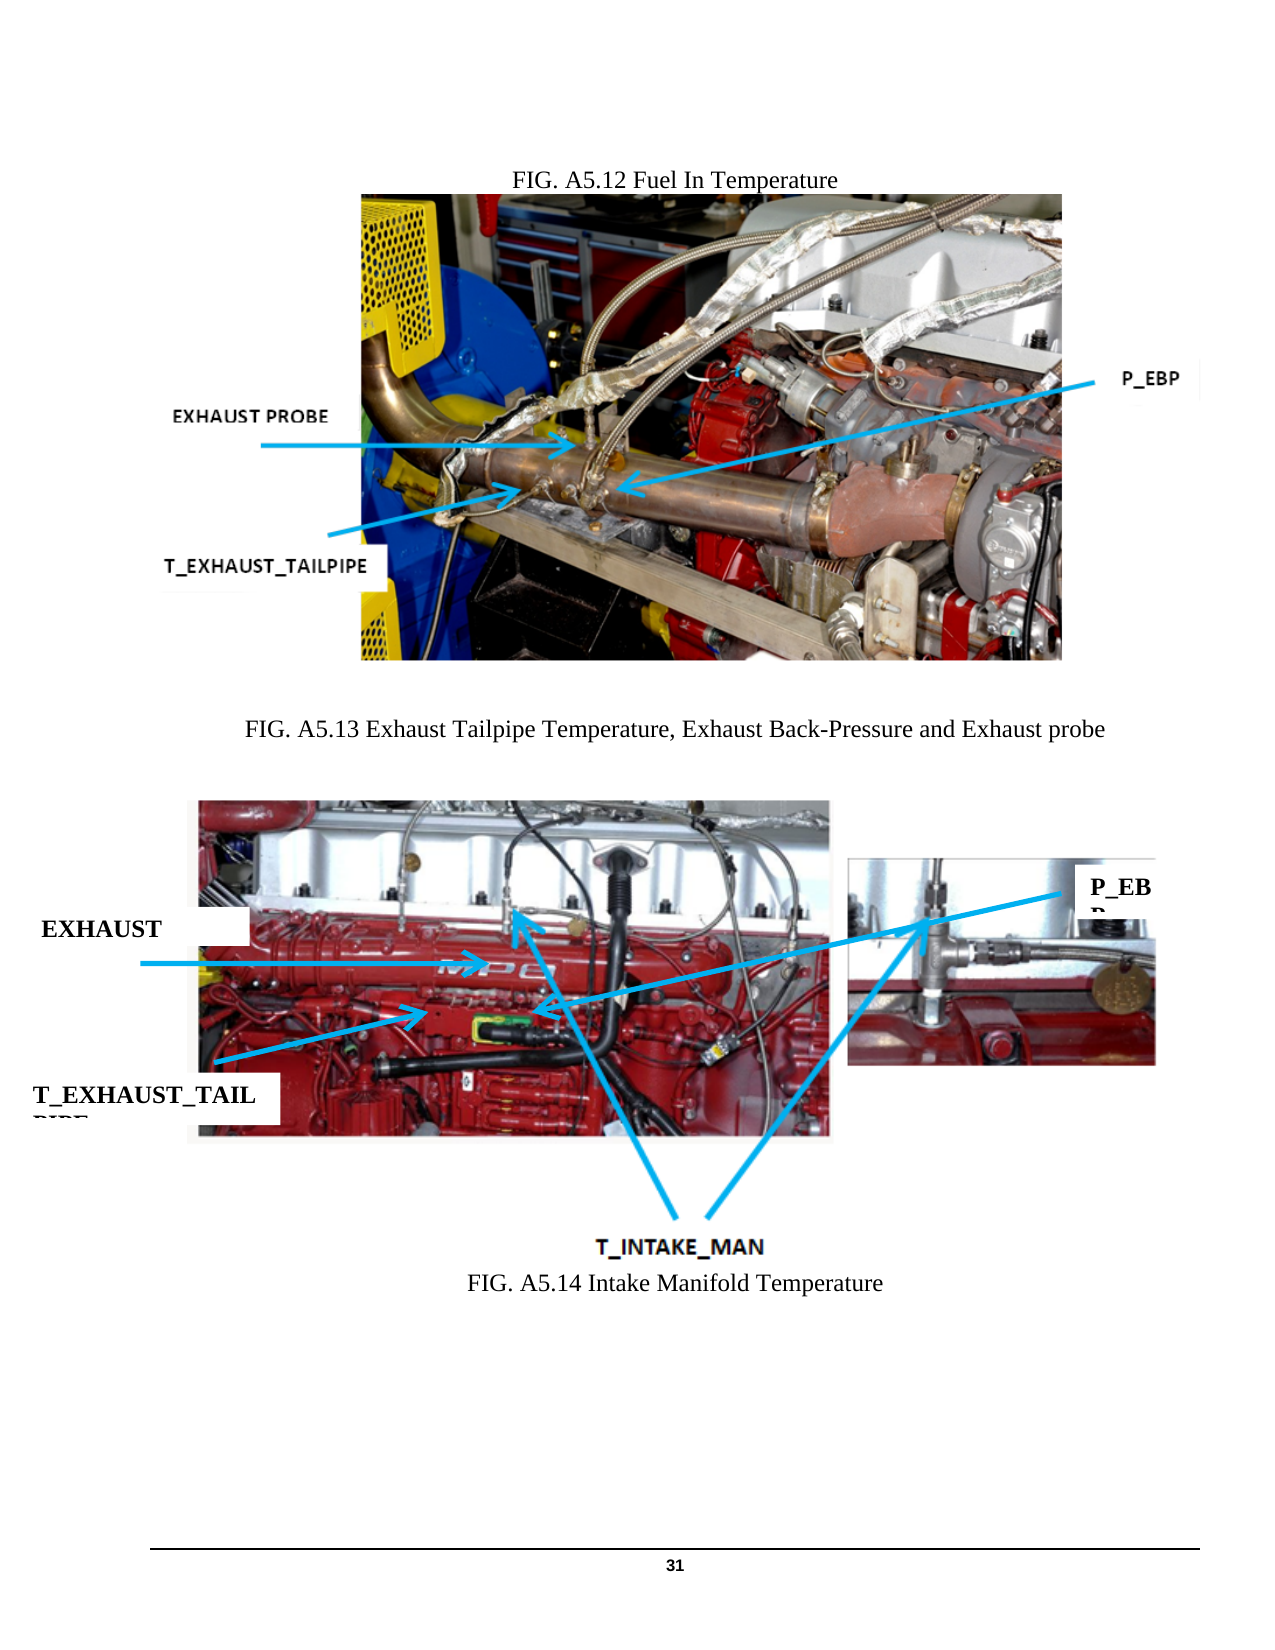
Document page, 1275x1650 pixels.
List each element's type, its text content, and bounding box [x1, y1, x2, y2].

picture [150, 194, 1200, 685]
picture [187, 771, 1164, 1269]
text FIG. A5.13 Exhaust Tailpipe Temperature, Exhaust Back-Pressure and Exhaust probe [150, 714, 1200, 742]
text FIG. A5.12 Fuel In Temperature [150, 165, 1200, 194]
text FIG. A5.14 Intake Manifold Temperature [150, 1268, 1200, 1297]
